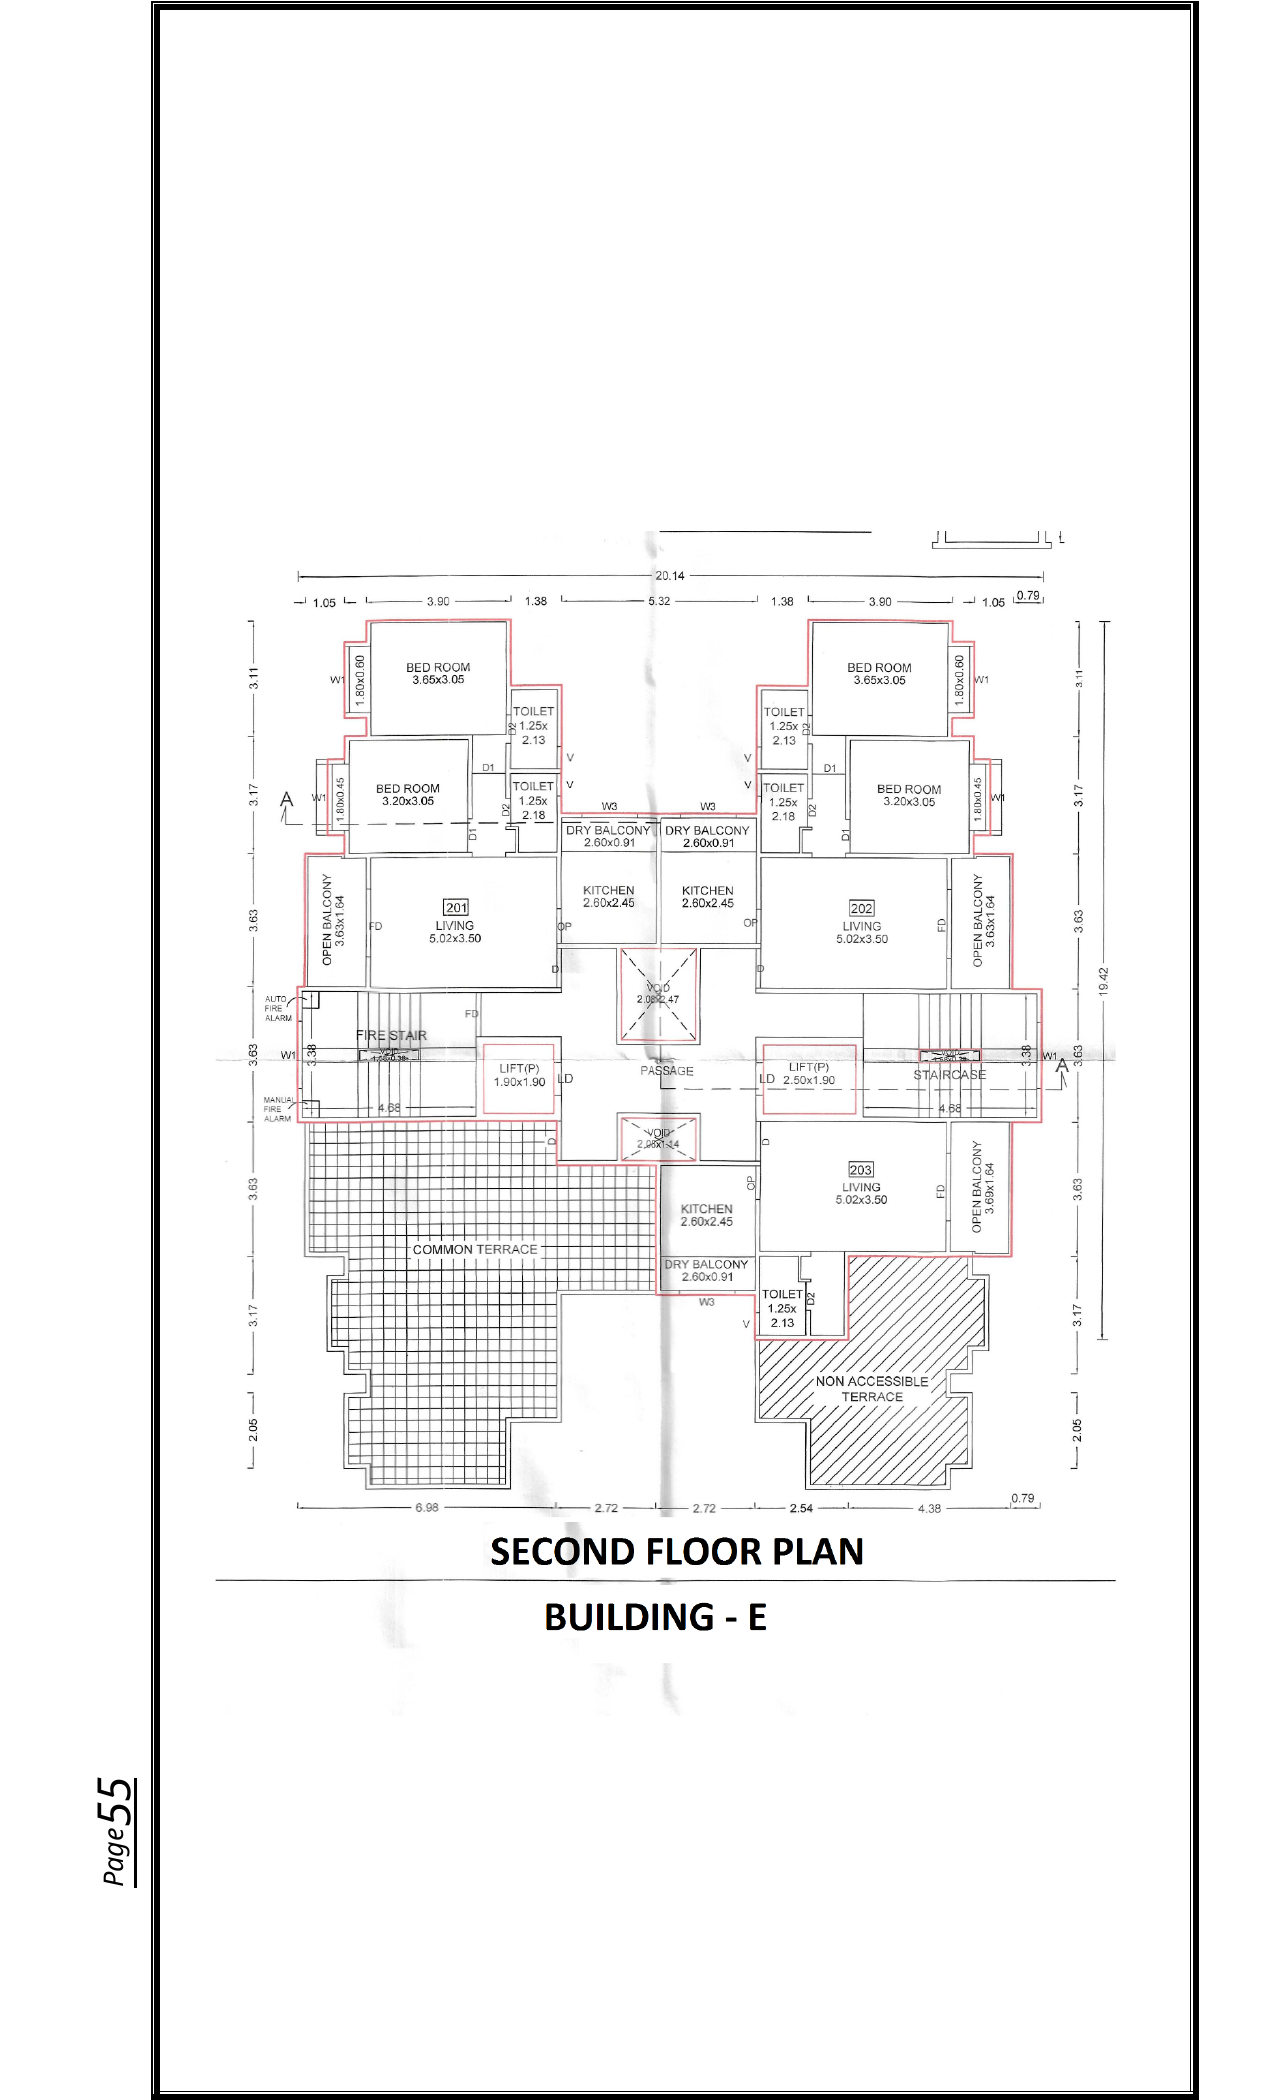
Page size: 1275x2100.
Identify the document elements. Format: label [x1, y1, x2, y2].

picture [215, 531, 1116, 1716]
